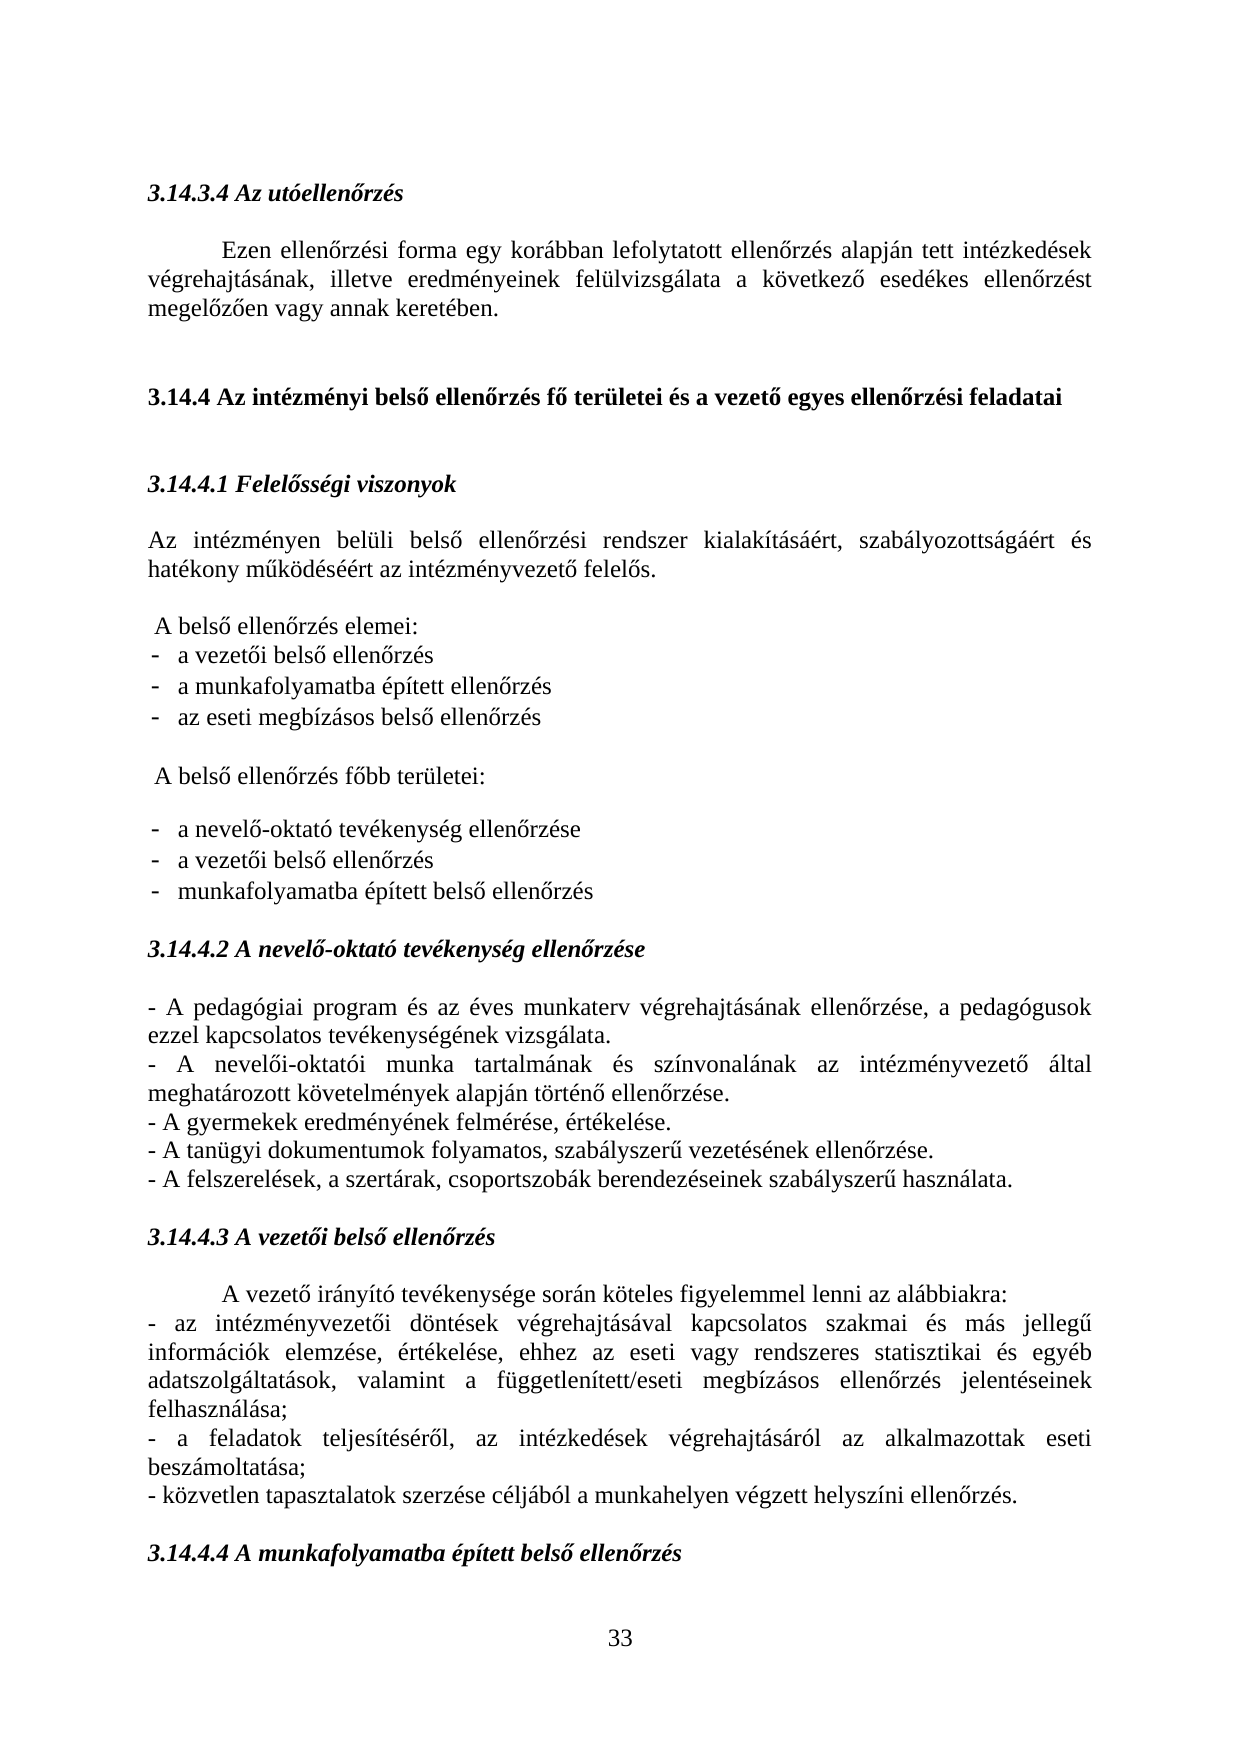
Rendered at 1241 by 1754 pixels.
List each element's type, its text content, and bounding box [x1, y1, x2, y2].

text 3.14.4.4 A munkafolyamatba épített belső ellenőrzés [148, 1538, 1093, 1567]
text A belső ellenőrzés főbb területei: [148, 761, 1093, 790]
text - A nevelői-oktatói munka tartalmának és színvonalának az intézményvezető által meghatározott követelmények alapján történő ellenőrzése. [148, 1049, 1093, 1107]
text Az intézményen belüli belső ellenőrzési rendszer kialakításáért, szabályozottságáért és hatékony működéséért az intézményvezető felelős. [148, 525, 1093, 583]
text - a vezetői belső ellenőrzés [148, 640, 1093, 671]
text - közvetlen tapasztalatok szerzése céljából a munkahelyen végzett helyszíni ellenőrzés. [148, 1481, 1093, 1509]
text 3.14.4.2 A nevelő-oktató tevékenység ellenőrzése [148, 934, 1093, 963]
text - az intézményvezetői döntések végrehajtásával kapcsolatos szakmai és más jellegű információk elemzése, értékelése, ehhez az eseti vagy rendszeres statisztikai és egyéb adatszolgáltatások, valamint a függetlenített/eseti megbízásos ellenőrzés jelentéseinek felhasználása; [148, 1308, 1093, 1423]
text - munkafolyamatba épített belső ellenőrzés [148, 876, 1093, 907]
text - a munkafolyamatba épített ellenőrzés [148, 671, 1093, 702]
text 3.14.4.3 A vezetői belső ellenőrzés [148, 1222, 1093, 1251]
text - A gyermekek eredményének felmérése, értékelése. [148, 1107, 1093, 1136]
text - a vezetői belső ellenőrzés [148, 845, 1093, 876]
text Ezen ellenőrzési forma egy korábban lefolytatott ellenőrzés alapján tett intézkedések végrehajtásának, illetve eredményeinek felülvizsgálata a következő esedékes ellenőrzést megelőzően vagy annak keretében. [148, 236, 1093, 322]
text 3.14.4.1 Felelősségi viszonyok [148, 469, 1093, 497]
text - a nevelő-oktató tevékenység ellenőrzése [148, 814, 1093, 845]
text - az eseti megbízásos belső ellenőrzés [148, 702, 1093, 733]
text A belső ellenőrzés elemei: [148, 611, 1093, 640]
subtitle 3.14.4 Az intézményi belső ellenőrzés fő területei és a vezető egyes ellenőrzési feladatai [148, 382, 1093, 410]
text A vezető irányító tevékenysége során köteles figyelemmel lenni az alábbiakra: [148, 1279, 1093, 1308]
text - A tanügyi dokumentumok folyamatos, szabályszerű vezetésének ellenőrzése. [148, 1136, 1093, 1164]
text - A pedagógiai program és az éves munkaterv végrehajtásának ellenőrzése, a pedagógusok ezzel kapcsolatos tevékenységének vizsgálata. [148, 992, 1093, 1049]
text 3.14.3.4 Az utóellenőrzés [148, 178, 1093, 207]
text - a feladatok teljesítéséről, az intézkedések végrehajtásáról az alkalmazottak eseti beszámoltatása; [148, 1423, 1093, 1481]
text - A felszerelések, a szertárak, csoportszobák berendezéseinek szabályszerű használata. [148, 1164, 1093, 1193]
